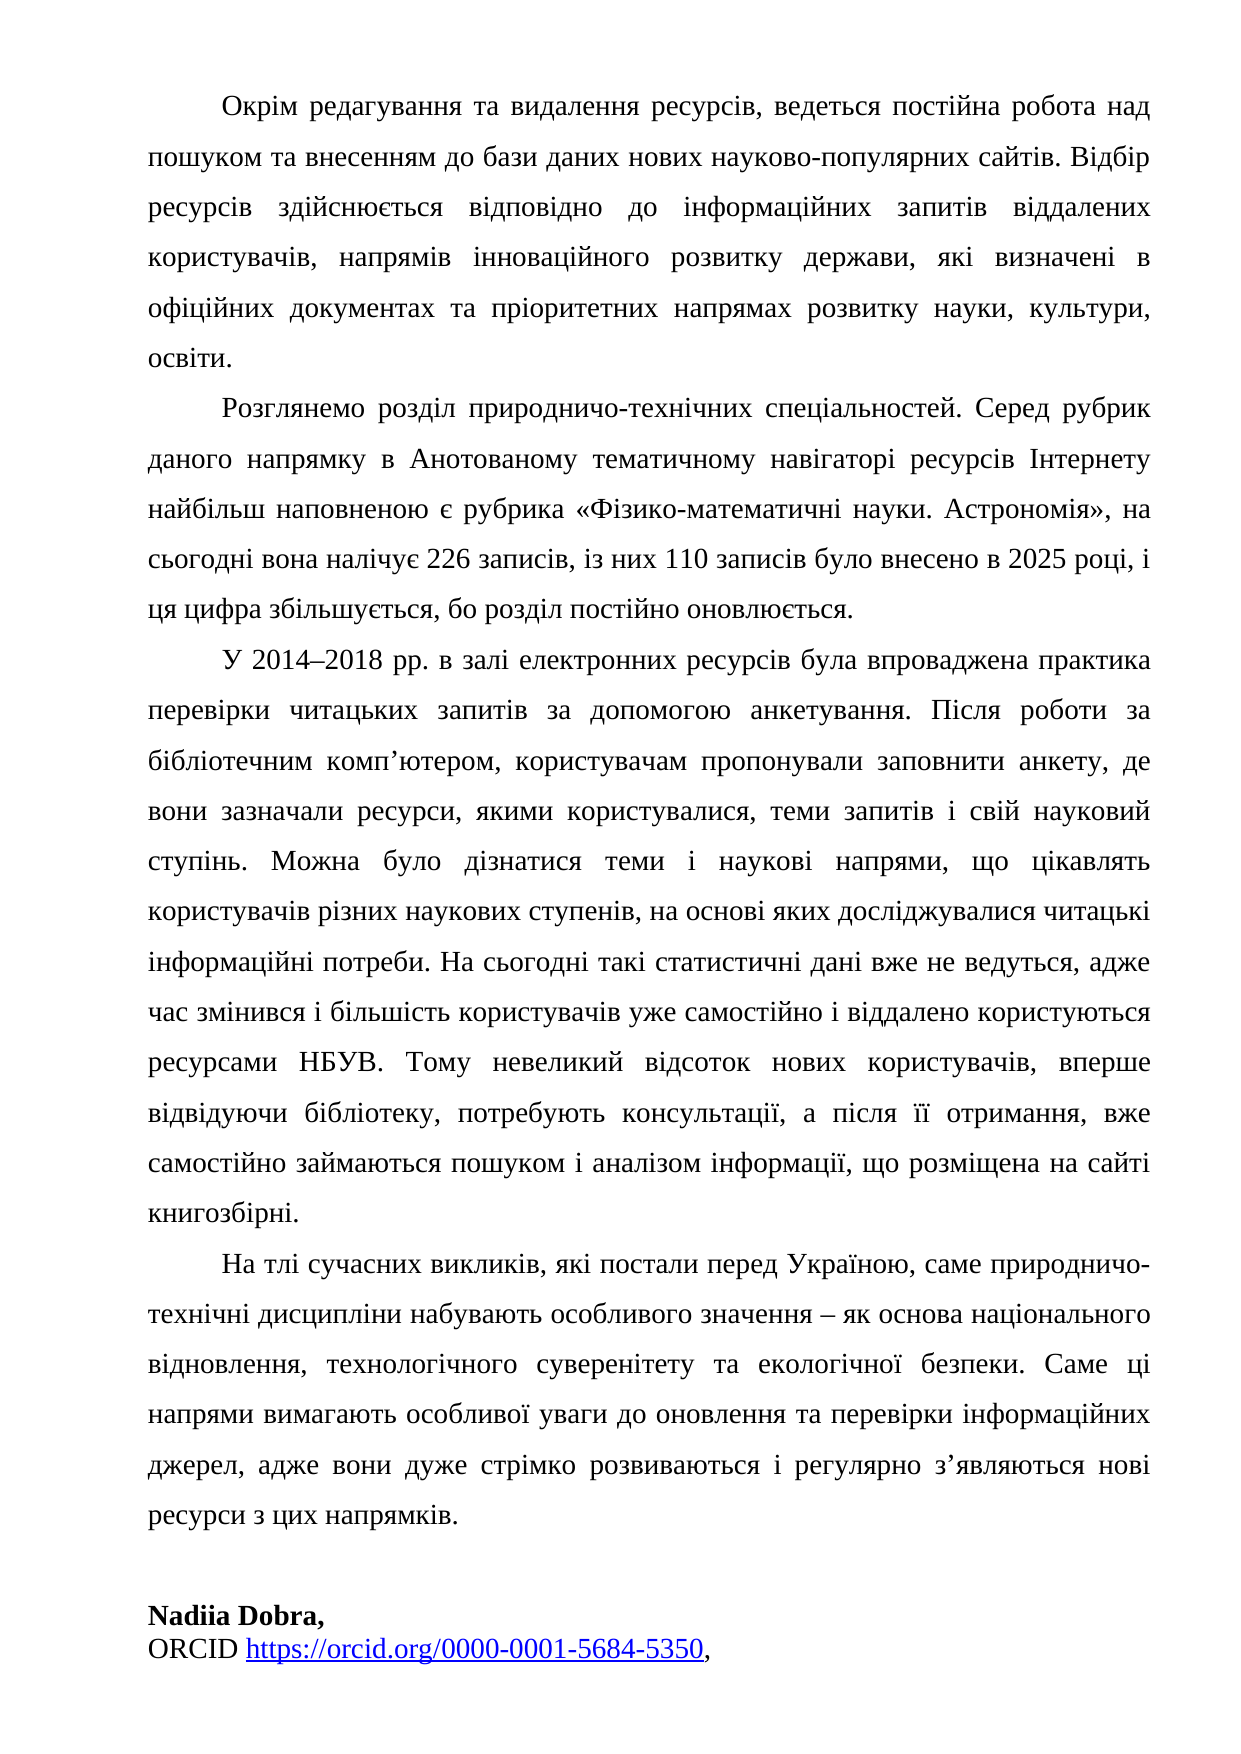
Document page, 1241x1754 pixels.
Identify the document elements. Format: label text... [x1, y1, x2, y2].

text На тлі сучасних викликів, які постали перед Україною, саме природничо-технічні дисципліни набувають особливого значення – як основа національного відновлення, технологічного суверенітету та екологічної безпеки. Саме ці напрями вимагають особливої уваги до оновлення та перевірки інформаційних джерел, адже вони дуже стрімко розвиваються і регулярно з’являються нові ресурси з цих напрямків. [148, 1246, 1152, 1531]
text Розглянемо розділ природничо-технічних спеціальностей. Серед рубрик даного напрямку в Анотованому тематичному навігаторі ресурсів Інтернету найбільш наповненою є рубрика «Фізико-математичні науки. Астрономія», на сьогодні вона налічує 226 записів, із них 110 записів було внесено в 2025 році, і ця цифра збільшується, бо розділ постійно оновлюється. [148, 390, 1152, 625]
text ORCID https://orcid.org/0000-0001-5684-5350, [148, 1631, 1152, 1665]
text Окрім редагування та видалення ресурсів, ведеться постійна робота над пошуком та внесенням до бази даних нових науково-популярних сайтів. Відбір ресурсів здійснюється відповідно до інформаційних запитів віддалених користувачів, напрямів інноваційного розвитку держави, які визначені в офіційних документах та пріоритетних напрямах розвитку науки, культури, освіти. [148, 88, 1152, 374]
text Nadiia Dobra, [148, 1598, 1152, 1631]
text У 2014–2018 рр. в залі електронних ресурсів була впроваджена практика перевірки читацьких запитів за допомогою анкетування. Після роботи за бібліотечним комп’ютером, користувачам пропонували заповнити анкету, де вони зазначали ресурси, якими користувалися, теми запитів і свій науковий ступінь. Можна було дізнатися теми і наукові напрями, що цікавлять користувачів різних наукових ступенів, на основі яких досліджувалися читацькі інформаційні потреби. На сьогодні такі статистичні дані вже не ведуться, адже час змінився і більшість користувачів уже самостійно і віддалено користуються ресурсами НБУВ. Тому невеликий відсоток нових користувачів, вперше відвідуючи бібліотеку, потребують консультації, а після її отримання, вже самостійно займаються пошуком і аналізом інформації, що розміщена на сайті книгозбірні. [148, 642, 1152, 1229]
